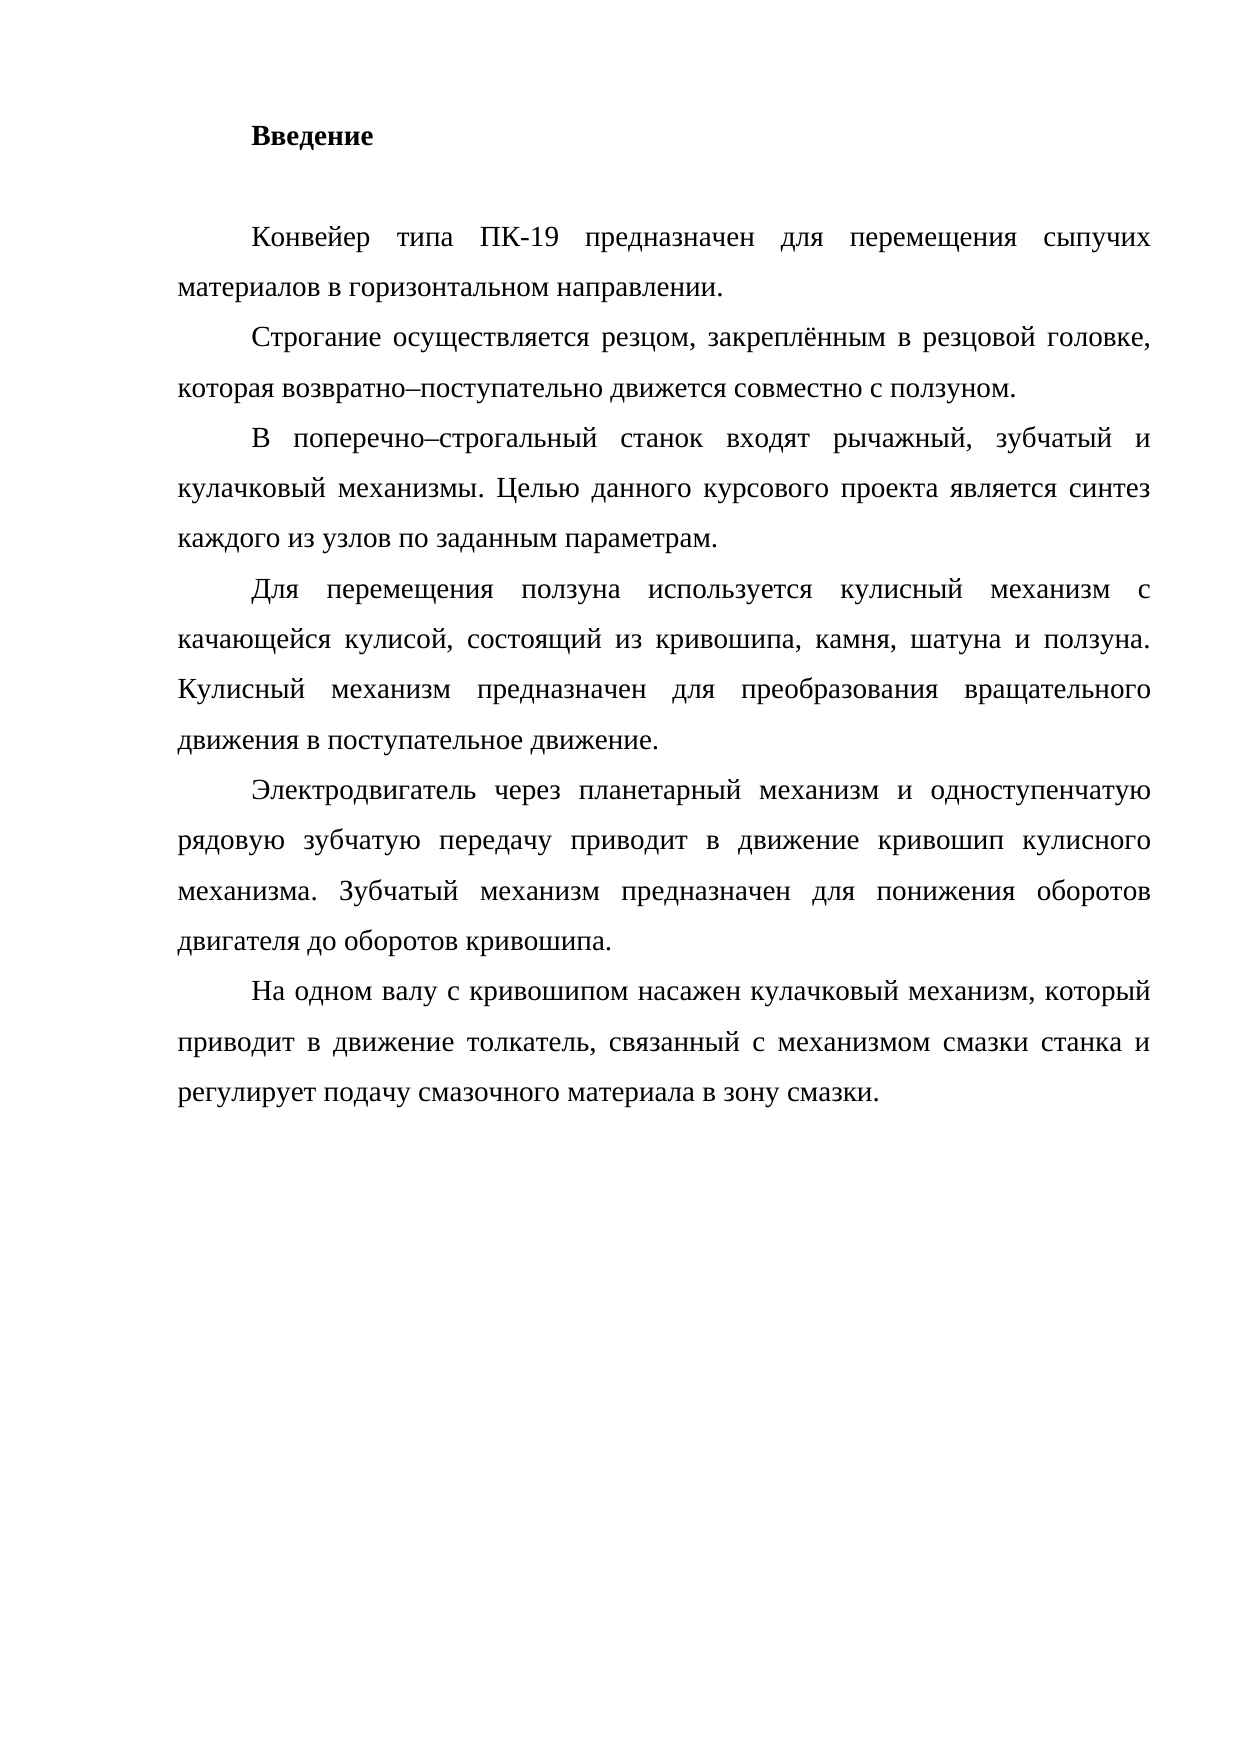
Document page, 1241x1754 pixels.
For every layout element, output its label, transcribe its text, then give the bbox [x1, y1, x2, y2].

text Конвейер типа ПК-19 предназначен для перемещения сыпучих материалов в горизонтальном направлении. [177, 219, 1152, 303]
text Введение [177, 118, 1152, 152]
text Строгание осуществляется резцом, закреплённым в резцовой головке, которая возвратно–поступательно движется совместно с ползуном. [177, 319, 1152, 403]
text На одном валу с кривошипом насажен кулачковый механизм, который приводит в движение толкатель, связанный с механизмом смазки станка и регулирует подачу смазочного материала в зону смазки. [177, 973, 1152, 1108]
text В поперечно–строгальный станок входят рычажный, зубчатый и кулачковый механизмы. Целью данного курсового проекта является синтез каждого из узлов по заданным параметрам. [177, 420, 1152, 554]
text Электродвигатель через планетарный механизм и одноступенчатую рядовую зубчатую передачу приводит в движение кривошип кулисного механизма. Зубчатый механизм предназначен для понижения оборотов двигателя до оборотов кривошипа. [177, 772, 1152, 957]
text Для перемещения ползуна используется кулисный механизм с качающейся кулисой, состоящий из кривошипа, камня, шатуна и ползуна. Кулисный механизм предназначен для преобразования вращательного движения в поступательное движение. [177, 571, 1152, 755]
